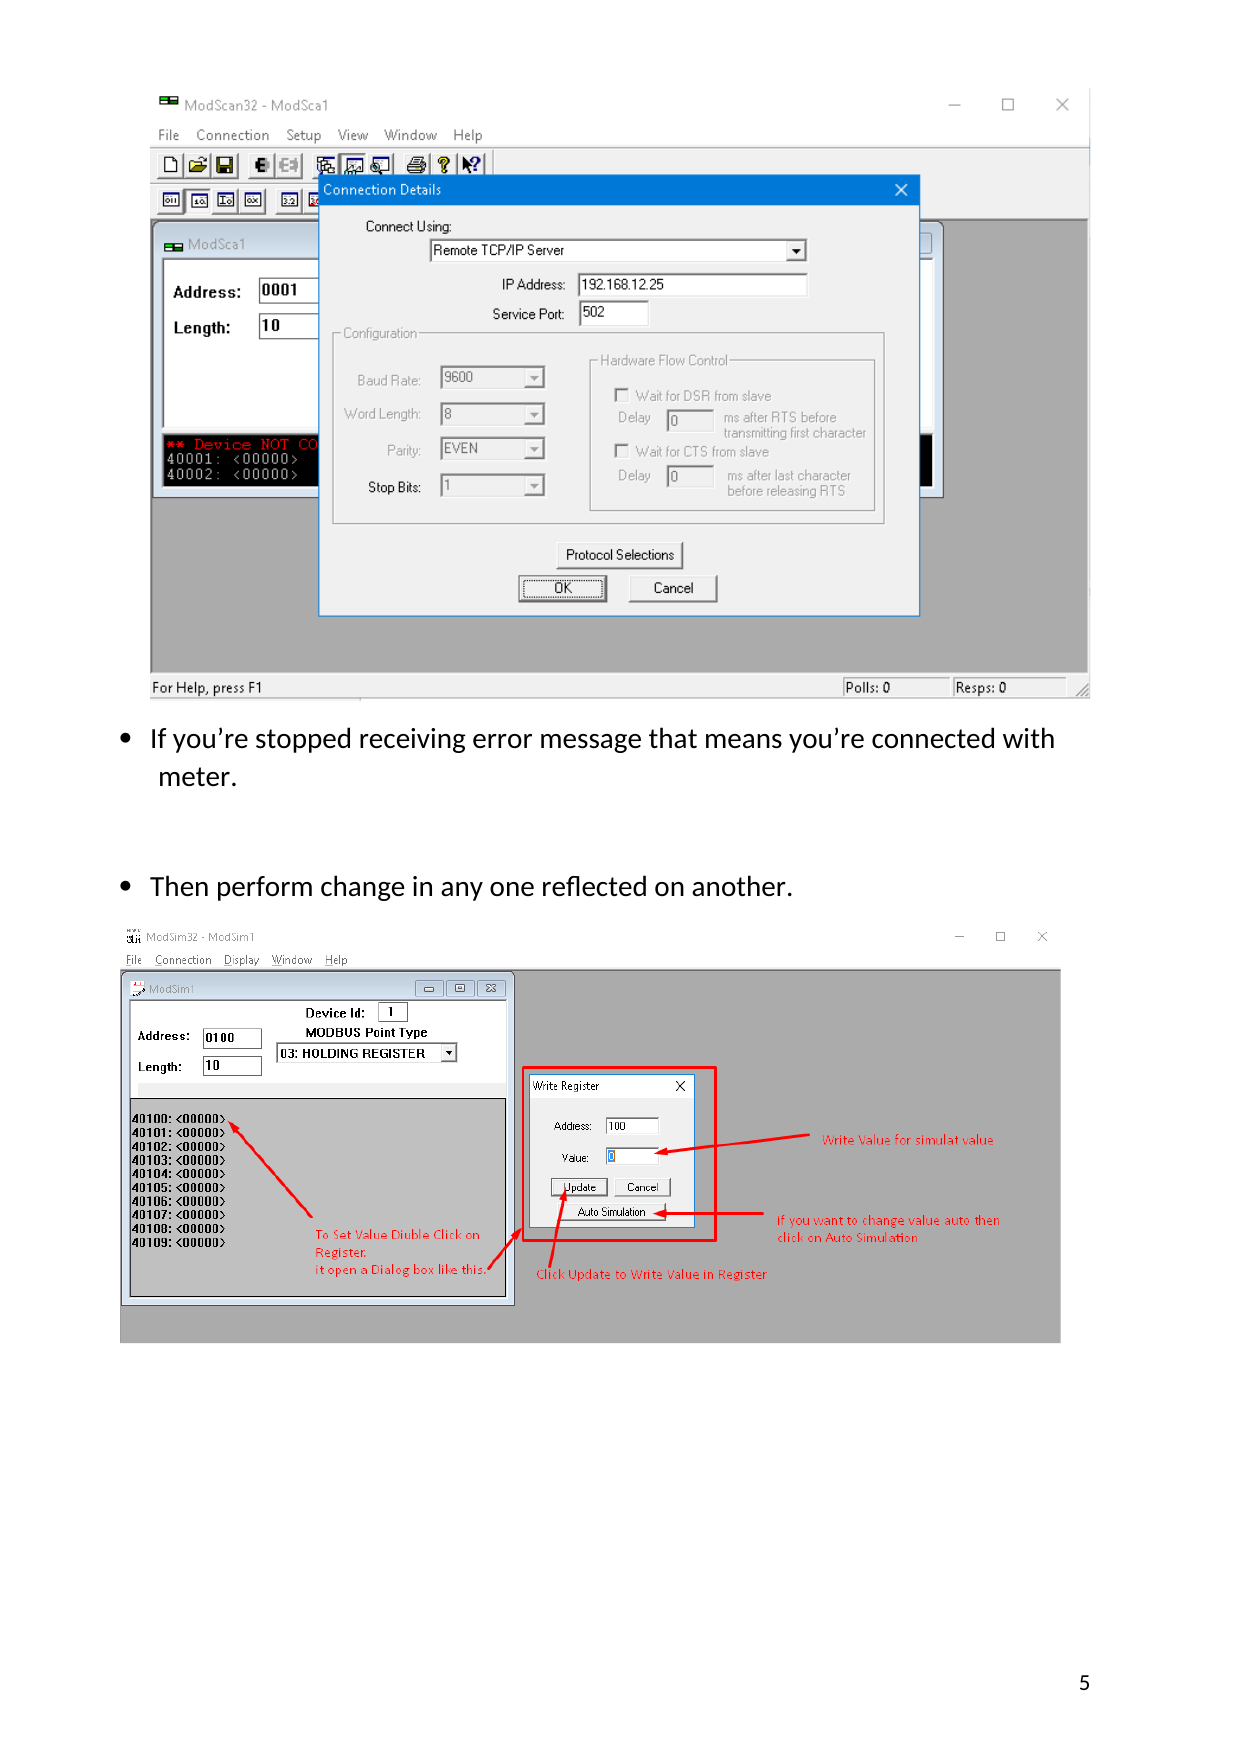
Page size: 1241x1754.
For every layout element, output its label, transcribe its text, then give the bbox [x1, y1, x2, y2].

picture [150, 88, 1091, 701]
list If you’re stopped receiving error message that means you’re connected with meter. [120, 720, 1090, 794]
picture [120, 923, 1061, 1344]
list Then perform change in any one reflected on another. [120, 868, 1090, 904]
